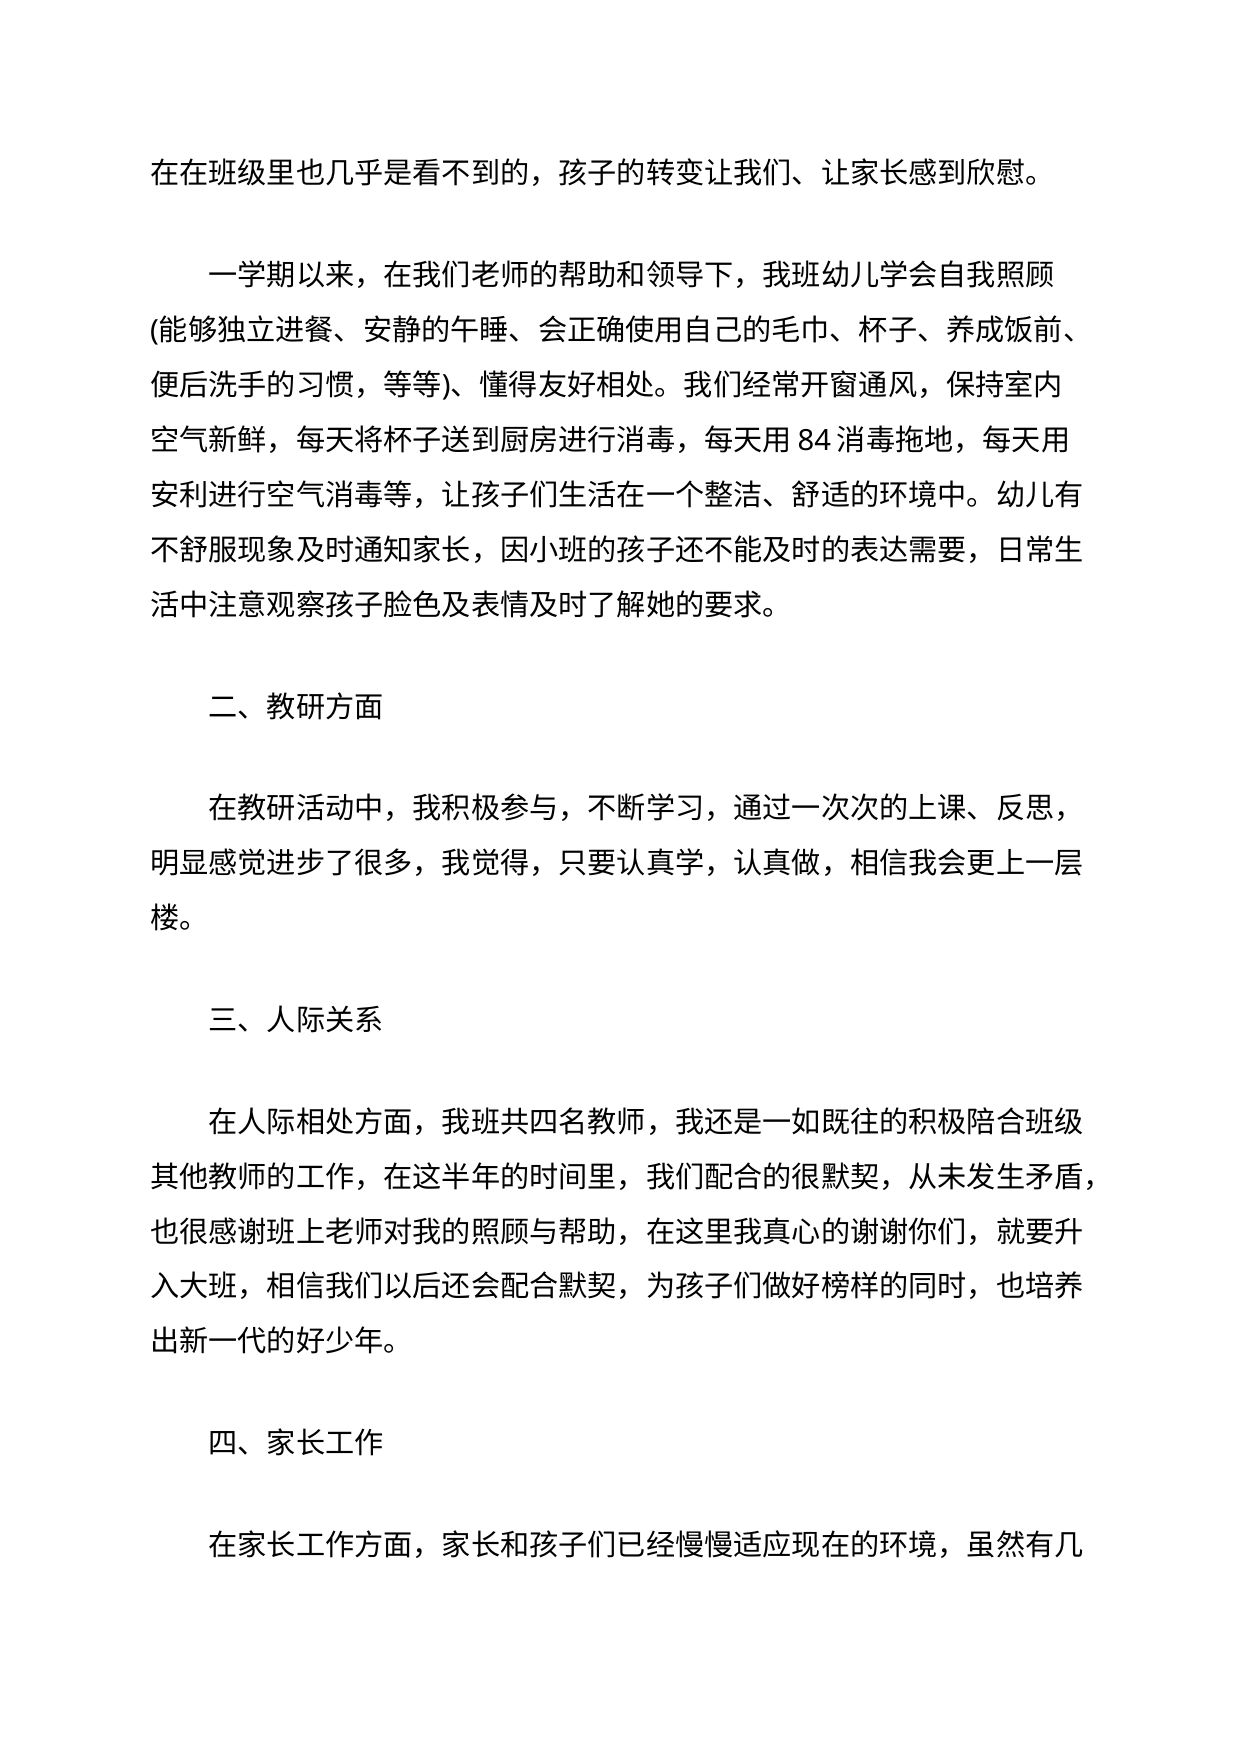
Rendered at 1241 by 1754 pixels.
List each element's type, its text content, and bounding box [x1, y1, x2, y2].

text 三、人际关系 [150, 997, 1090, 1039]
text 一学期以来，在我们老师的帮助和领导下，我班幼儿学会自我照顾(能够独立进餐、安静的午睡、会正确使用自己的毛巾、杯子、养成饭前、便后洗手的习惯，等等)、懂得友好相处。我们经常开窗通风，保持室内空气新鲜，每天将杯子送到厨房进行消毒，每天用84消毒拖地，每天用安利进行空气消毒等，让孩子们生活在一个整洁、舒适的环境中。幼儿有不舒服现象及时通知家长，因小班的孩子还不能及时的表达需要，日常生活中注意观察孩子脸色及表情及时了解她的要求。 [150, 252, 1090, 624]
text 四、家长工作 [150, 1420, 1090, 1462]
text 在教研活动中，我积极参与，不断学习，通过一次次的上课、反思，明显感觉进步了很多，我觉得，只要认真学，认真做，相信我会更上一层楼。 [150, 785, 1090, 937]
text 在人际相处方面，我班共四名教师，我还是一如既往的积极陪合班级其他教师的工作，在这半年的时间里，我们配合的很默契，从未发生矛盾，也很感谢班上老师对我的照顾与帮助，在这里我真心的谢谢你们，就要升入大班，相信我们以后还会配合默契，为孩子们做好榜样的同时，也培养出新一代的好少年。 [150, 1098, 1090, 1360]
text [150, 150, 1090, 192]
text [150, 1521, 1090, 1564]
text 二、教研方面 [150, 683, 1090, 726]
